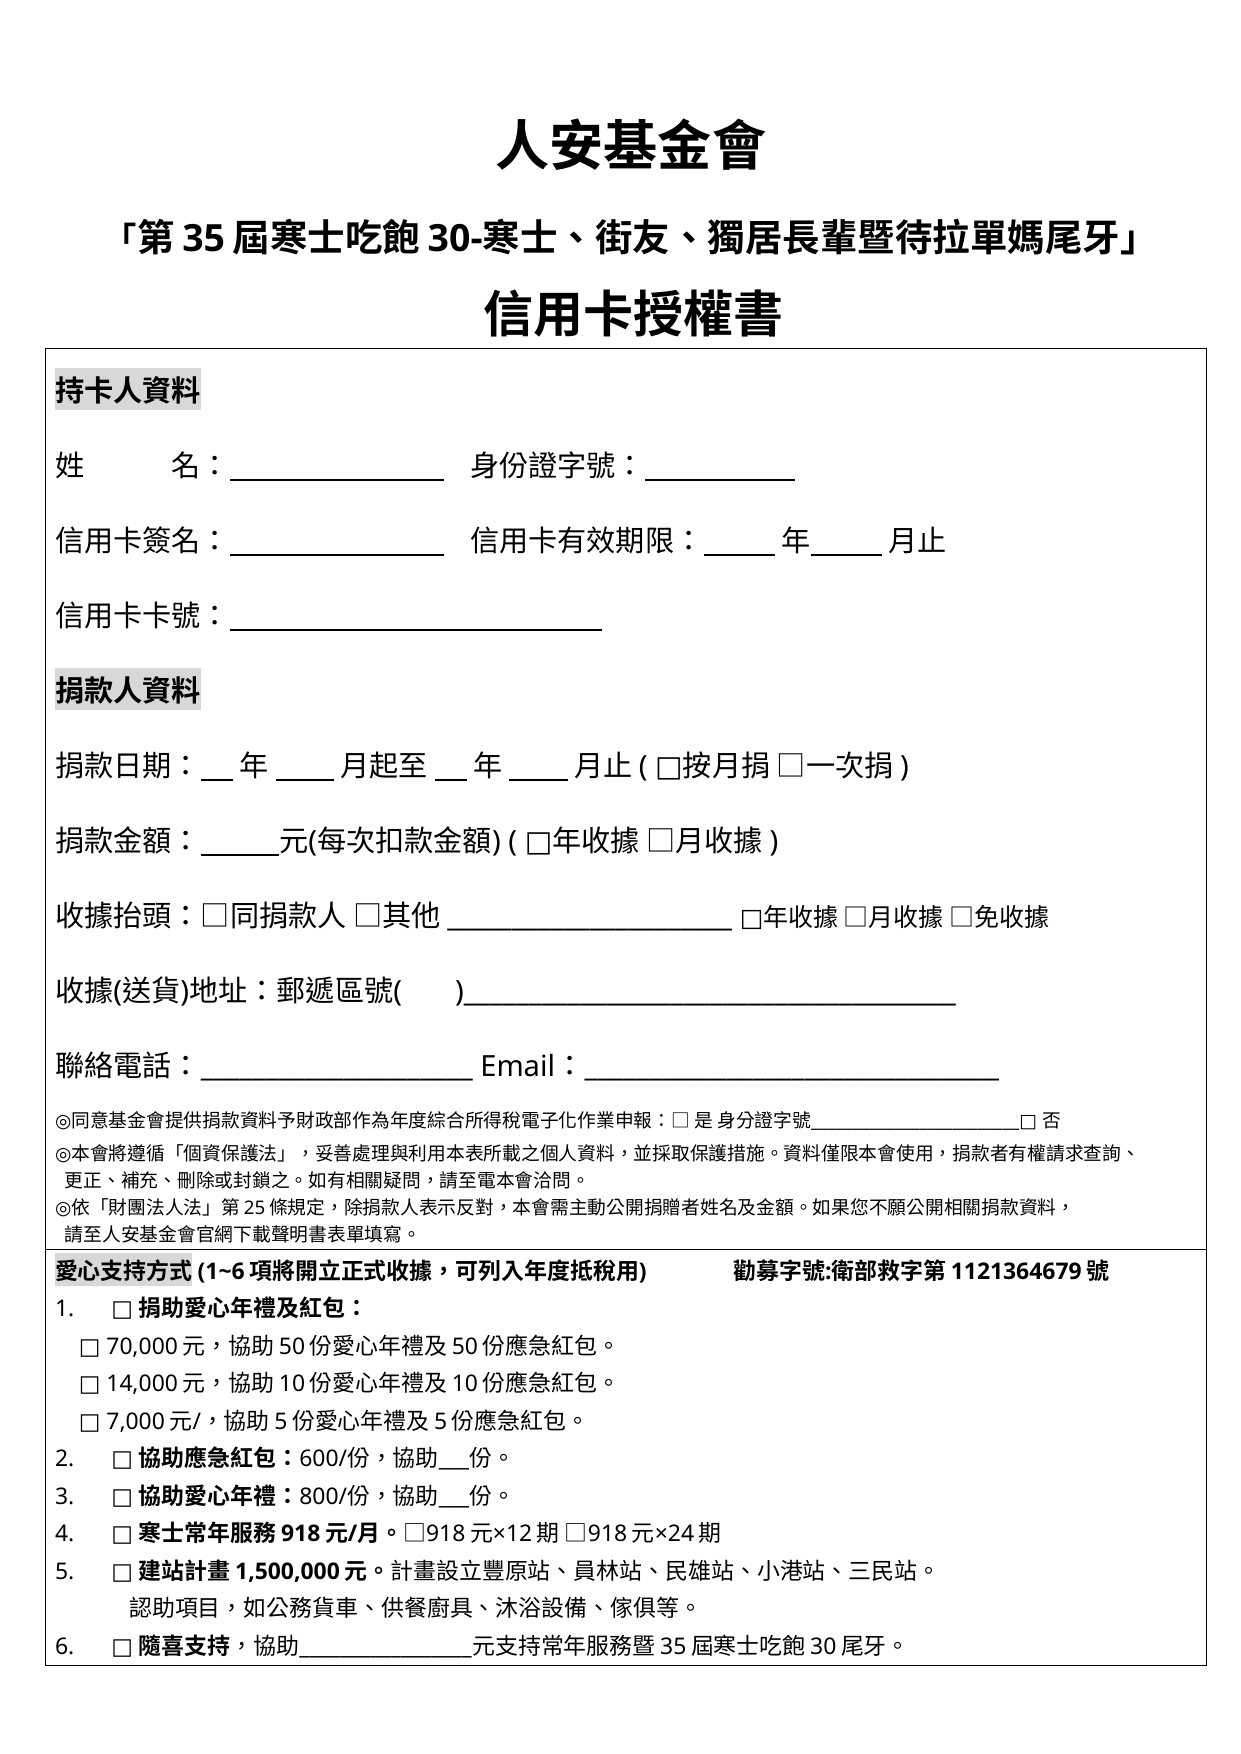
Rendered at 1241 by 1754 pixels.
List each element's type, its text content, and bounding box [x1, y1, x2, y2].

text 請至人安基金會官網下載聲明書表單填寫。 [46, 1217, 1206, 1249]
text 姓 名： 身份證字號： [46, 423, 1206, 498]
text 人安基金會 [55, 85, 1206, 198]
text 信用卡授權書 [187, 273, 1053, 348]
list □ 協助應急紅包：600/份，協助___份。 [46, 1438, 1206, 1475]
list □ 建站計畫1,500,000元。計畫設立豐原站、員林站、民雄站、小港站、三民站。 認助項目，如公務貨車、供餐廚具、沐浴設備、傢俱等。 [46, 1550, 1206, 1625]
list □ 協助愛心年禮：800/份，協助___份。 [46, 1475, 1206, 1513]
text 收據(送貨)地址：郵遞區號( )______________________________________ [46, 948, 1206, 1023]
text 「第35屆寒士吃飽30-寒士、街友、獨居長輩暨待拉單媽尾牙」 [55, 198, 1206, 273]
text 捐款日期： 年 月起至 年 月止 ( □按月捐 □一次捐 ) [46, 723, 1206, 798]
list □ 隨喜支持，協助_________________元支持常年服務暨35屆寒士吃飽30尾牙。 [46, 1625, 1206, 1665]
text □ 14,000元，協助10份愛心年禮及10份應急紅包。 □ 7,000元/，協助5份愛心年禮及5份應急紅包。 [46, 1363, 1206, 1438]
text 捐款金額： 元(每次扣款金額) ( □年收據 □月收據 ) [46, 798, 1206, 873]
text 信用卡卡號： [46, 573, 1206, 648]
text ◎依「財團法人法」第25條規定，除捐款人表示反對，本會需主動公開捐贈者姓名及金額。如果您不願公開相關捐款資料， [46, 1190, 1206, 1217]
text 更正、補充、刪除或封鎖之。如有相關疑問，請至電本會洽問。 [46, 1163, 1206, 1190]
text 愛心支持方式 (1~6項將開立正式收據，可列入年度抵稅用) 勸募字號:衛部救字第1121364679號 [46, 1250, 1206, 1288]
text 聯絡電話：_____________________ Email：________________________________ [46, 1023, 1206, 1098]
text □ 70,000元，協助50份愛心年禮及50份應急紅包。 [46, 1325, 1206, 1363]
list □ 捐助愛心年禮及紅包： [46, 1288, 1206, 1325]
text ◎本會將遵循「個資保護法」，妥善處理與利用本表所載之個人資料，並採取保護措施。資料僅限本會使用，捐款者有權請求查詢、 [46, 1135, 1206, 1163]
text 持卡人資料 [46, 349, 1206, 423]
text 收據抬頭：□同捐款人 □其他 ______________________ □年收據 □月收據 □免收據 [46, 873, 1206, 948]
text 信用卡簽名： 信用卡有效期限： 年 月止 [46, 498, 1206, 573]
text ◎同意基金會提供捐款資料予財政部作為年度綜合所得稅電子化作業申報：□ 是 身分證字號_________________________□ 否 [46, 1098, 1206, 1135]
text 捐款人資料 [46, 648, 1206, 723]
list □ 寒士常年服務918元/月。□918元×12期 □918元×24期 [46, 1513, 1206, 1550]
